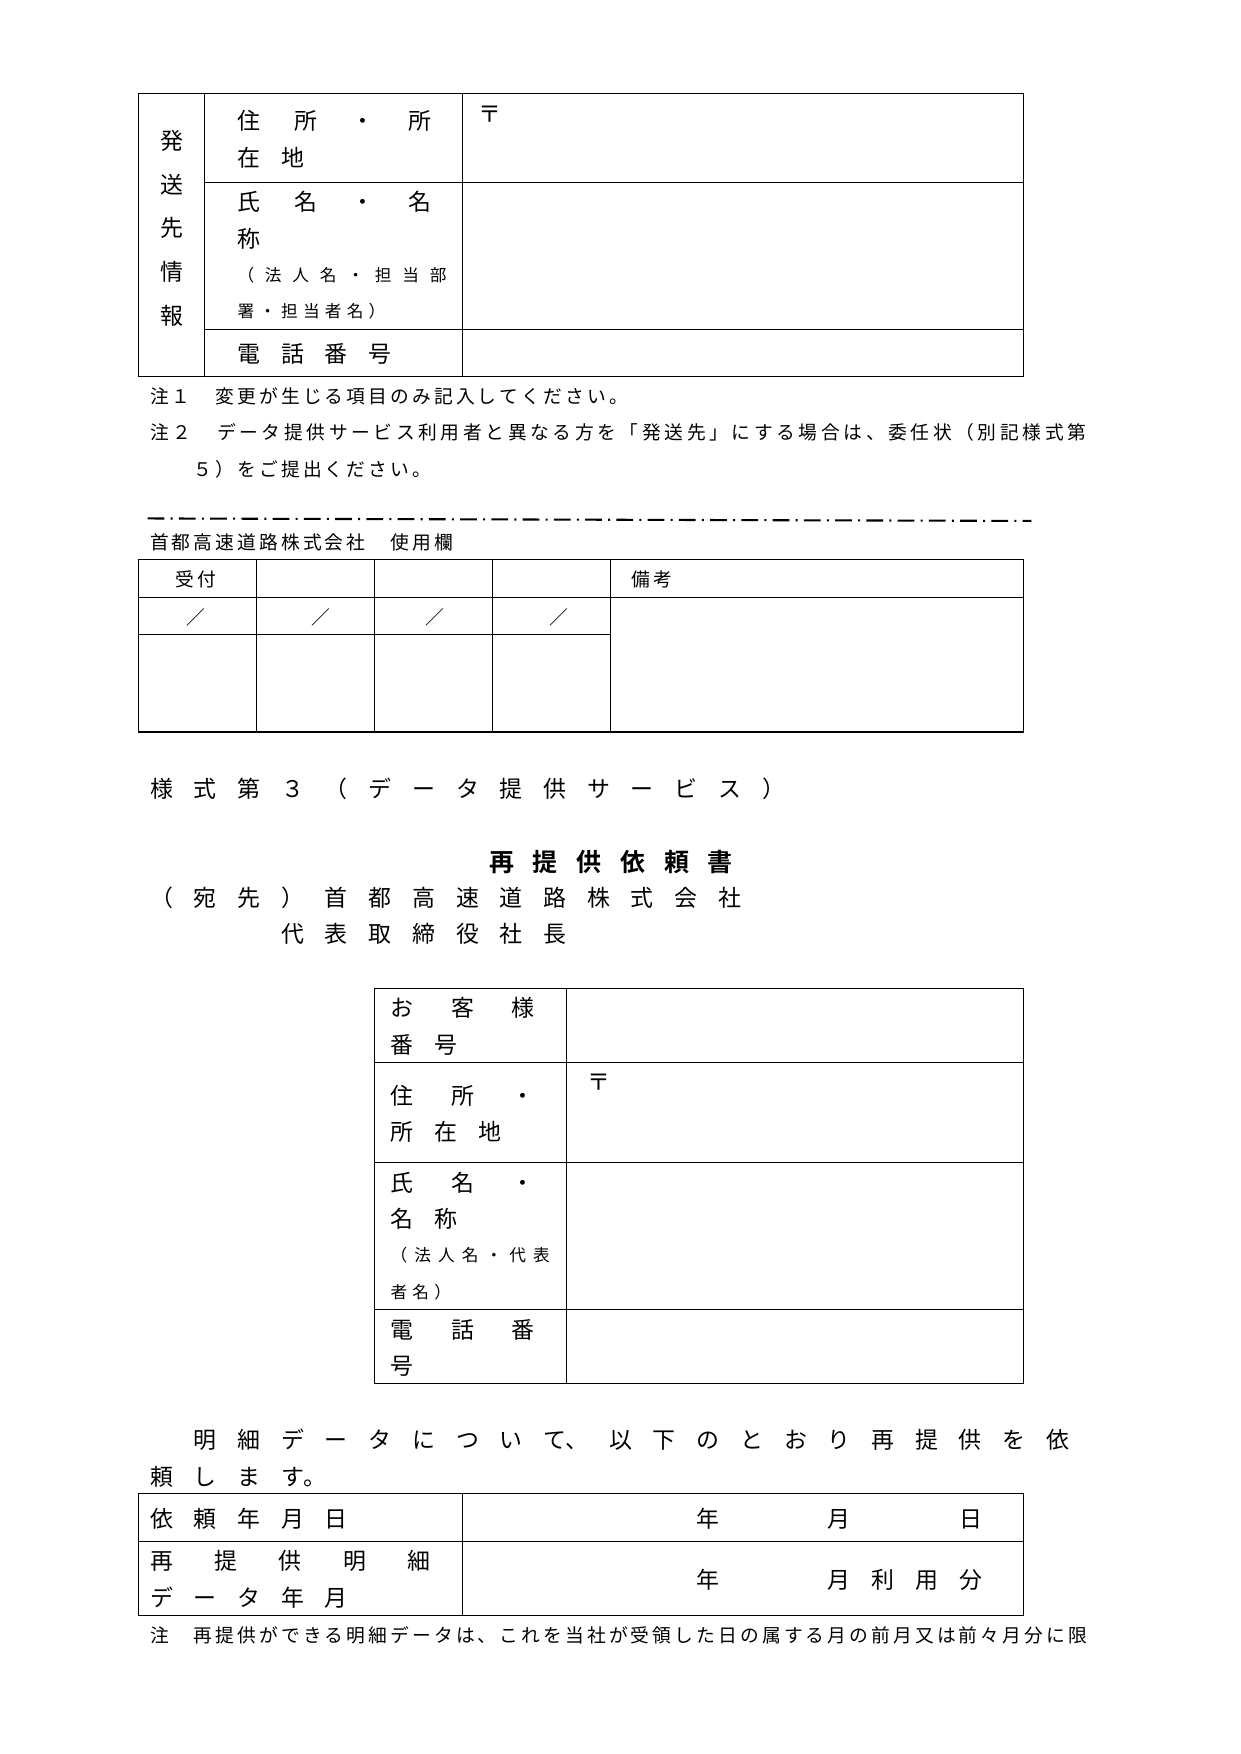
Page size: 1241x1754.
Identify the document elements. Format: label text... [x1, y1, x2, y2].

table_cell [611, 598, 1023, 731]
table_header お客様番号 [375, 989, 566, 1062]
table_cell [567, 1310, 1023, 1383]
table_cell [463, 330, 1023, 376]
table_cell [463, 183, 1023, 328]
text （宛先）首都高速道路株式会社 [150, 878, 1090, 915]
table_cell 住所・所在地 [205, 94, 462, 182]
text 様式第３（データ提供サービス） [150, 769, 1090, 805]
table_header 受付 [139, 560, 256, 597]
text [150, 1616, 1090, 1652]
table_header 依頼年月日 [139, 1494, 462, 1541]
table_cell 電話番号 [205, 330, 462, 376]
table_header 年 月 日 [463, 1494, 1023, 1541]
table_cell 再提供明細データ年月 [139, 1542, 462, 1614]
text 明細データについて、以下のとおり再提供を依頼します。 [150, 1420, 1090, 1493]
table_cell ／ [493, 598, 610, 634]
text 注１ 変更が生じる項目のみ記入してください。 [150, 377, 1090, 413]
table_cell 氏名・名称 （法人名・代表者名） [375, 1163, 566, 1309]
table_cell ／ [257, 598, 374, 634]
text 代表取締役社長 [150, 915, 1090, 951]
text 首都高速道路株式会社 使用欄 [150, 523, 1090, 559]
table_cell 電話番号 [375, 1310, 566, 1383]
table_header [257, 560, 374, 597]
table_cell [257, 635, 374, 731]
table_header [567, 989, 1023, 1062]
table_cell 〒 [567, 1063, 1023, 1162]
table_cell [567, 1163, 1023, 1309]
table_cell [375, 635, 492, 731]
text 注２ データ提供サービス利用者と異なる方を「発送先」にする場合は、委任状（別記様式第５）をご提出ください。 [150, 413, 1090, 486]
table_cell 〒 [463, 94, 1023, 182]
table_header [375, 560, 492, 597]
table_cell 発送先情報 [139, 94, 204, 376]
table_cell ／ [139, 598, 256, 634]
table_cell 住所・所在地 [375, 1063, 566, 1162]
table_header [493, 560, 610, 597]
table_cell 氏名・名称 （法人名・担当部署・担当者名） [205, 183, 462, 328]
table_header 備考 [611, 560, 1023, 597]
table_cell [493, 635, 610, 731]
table_cell 年 月利用分 [463, 1542, 1023, 1614]
table_cell ／ [375, 598, 492, 634]
text 再提供依頼書 [150, 842, 1090, 878]
table_cell [139, 635, 256, 731]
